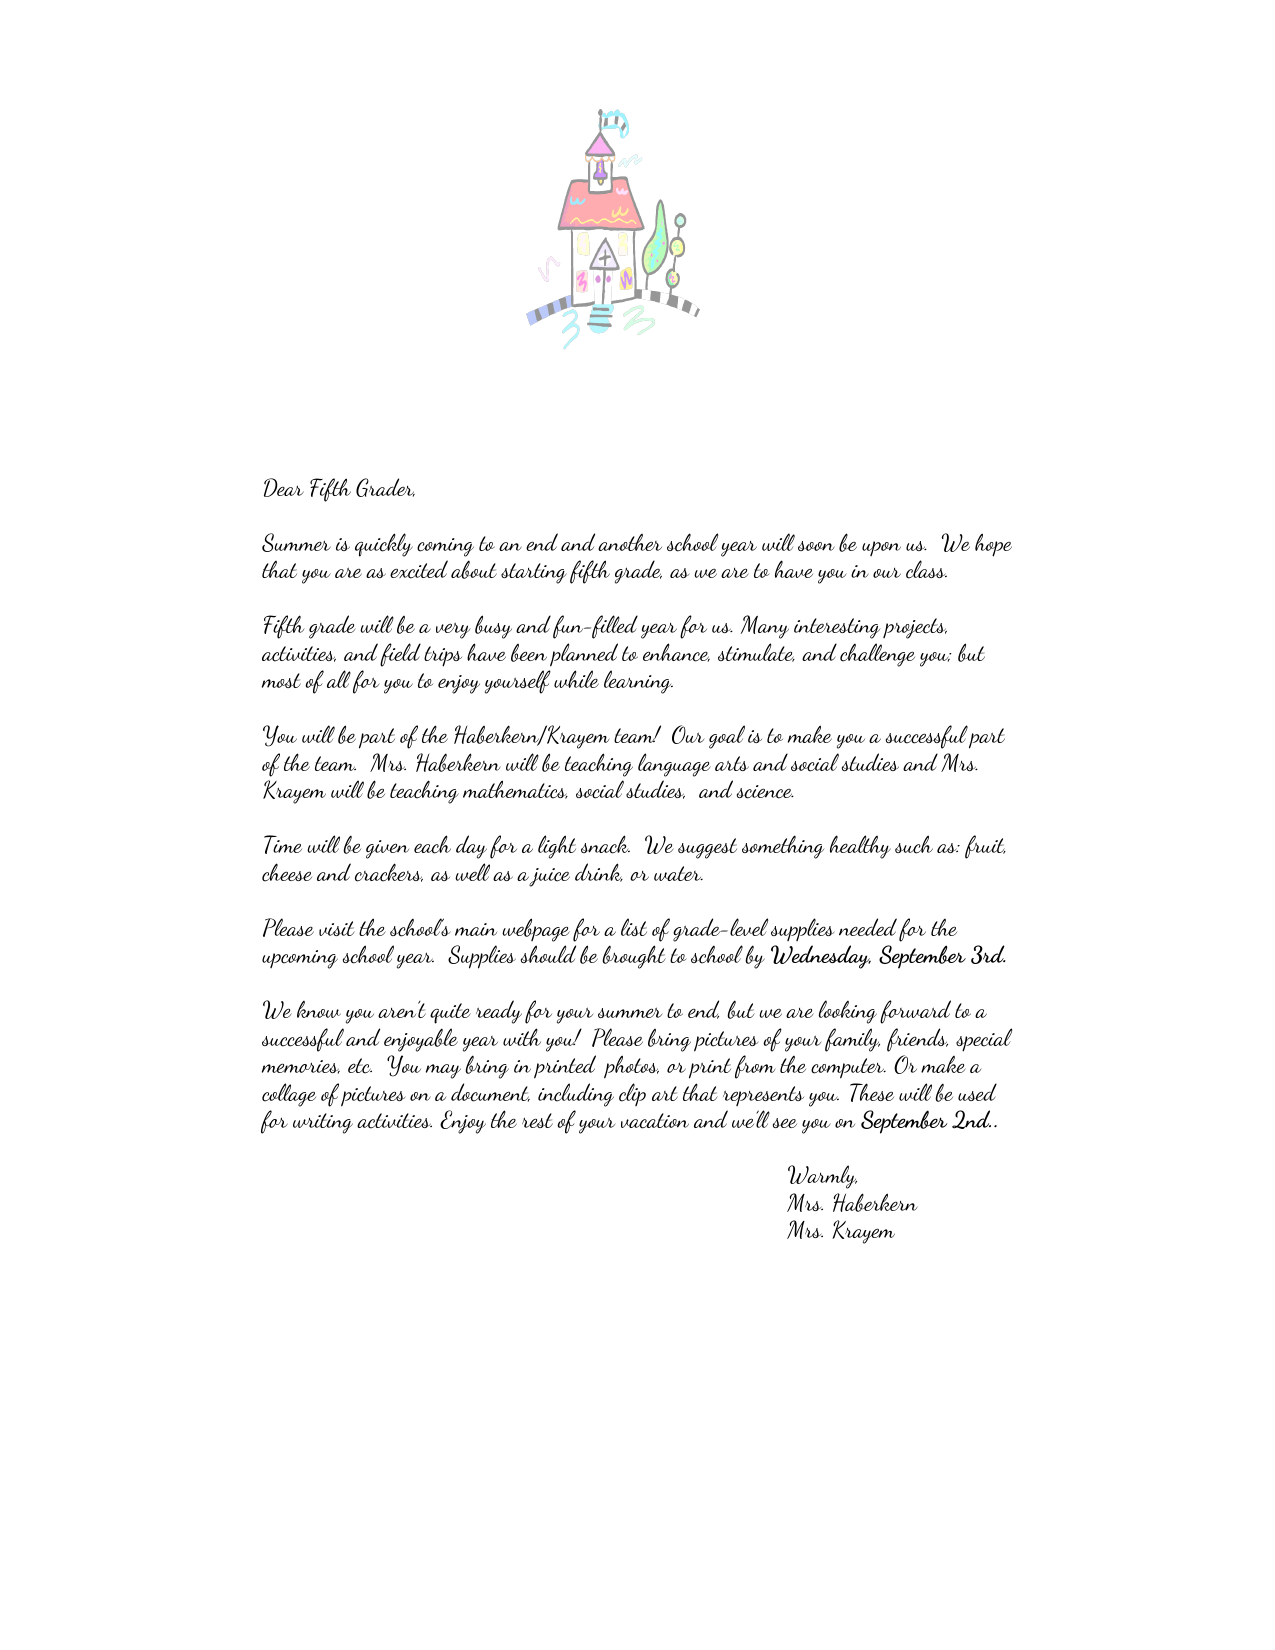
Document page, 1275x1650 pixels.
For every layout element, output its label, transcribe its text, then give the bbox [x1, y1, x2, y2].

text Please visit the school’s main webpage for a list of grade-level supplies needed for the upcoming school year. Supplies should be brought to school by Wednesday, September 3rd. [262, 914, 1012, 969]
text Mrs. Haberkern [787, 1189, 1012, 1217]
text We know you aren’t quite ready for your summer to end, but we are looking forward to a successful and enjoyable year with you! Please bring pictures of your family, friends, special memories, etc. You may bring in printed photos, or print from the computer. Or make a collage of pictures on a document, including clip art that represents you. These will be used for writing activities. Enjoy the rest of your vacation and we’ll see you on September 2nd.. [262, 997, 1012, 1134]
text Mrs. Krayem [787, 1217, 1012, 1244]
text Dear Fifth Grader, [187, 474, 1012, 502]
text Warmly, [787, 1162, 1012, 1189]
picture [523, 104, 703, 354]
text You will be part of the Haberkern/Krayem team! Our goal is to make you a successful part of the team. Mrs. Haberkern will be teaching language arts and social studies and Mrs. Krayem will be teaching mathematics, social studies, and science. [262, 722, 1012, 804]
text Fifth grade will be a very busy and fun-filled year for us. Many interesting projects, activities, and field trips have been planned to enhance, stimulate, and challenge you; but most of all for you to enjoy yourself while learning. [262, 612, 1012, 694]
text Summer is quickly coming to an end and another school year will soon be upon us. We hope that you are as excited about starting fifth grade, as we are to have you in our class. [262, 529, 1012, 584]
text Time will be given each day for a light snack. We suggest something healthy such as: fruit, cheese and crackers, as well as a juice drink, or water. [262, 832, 1012, 887]
